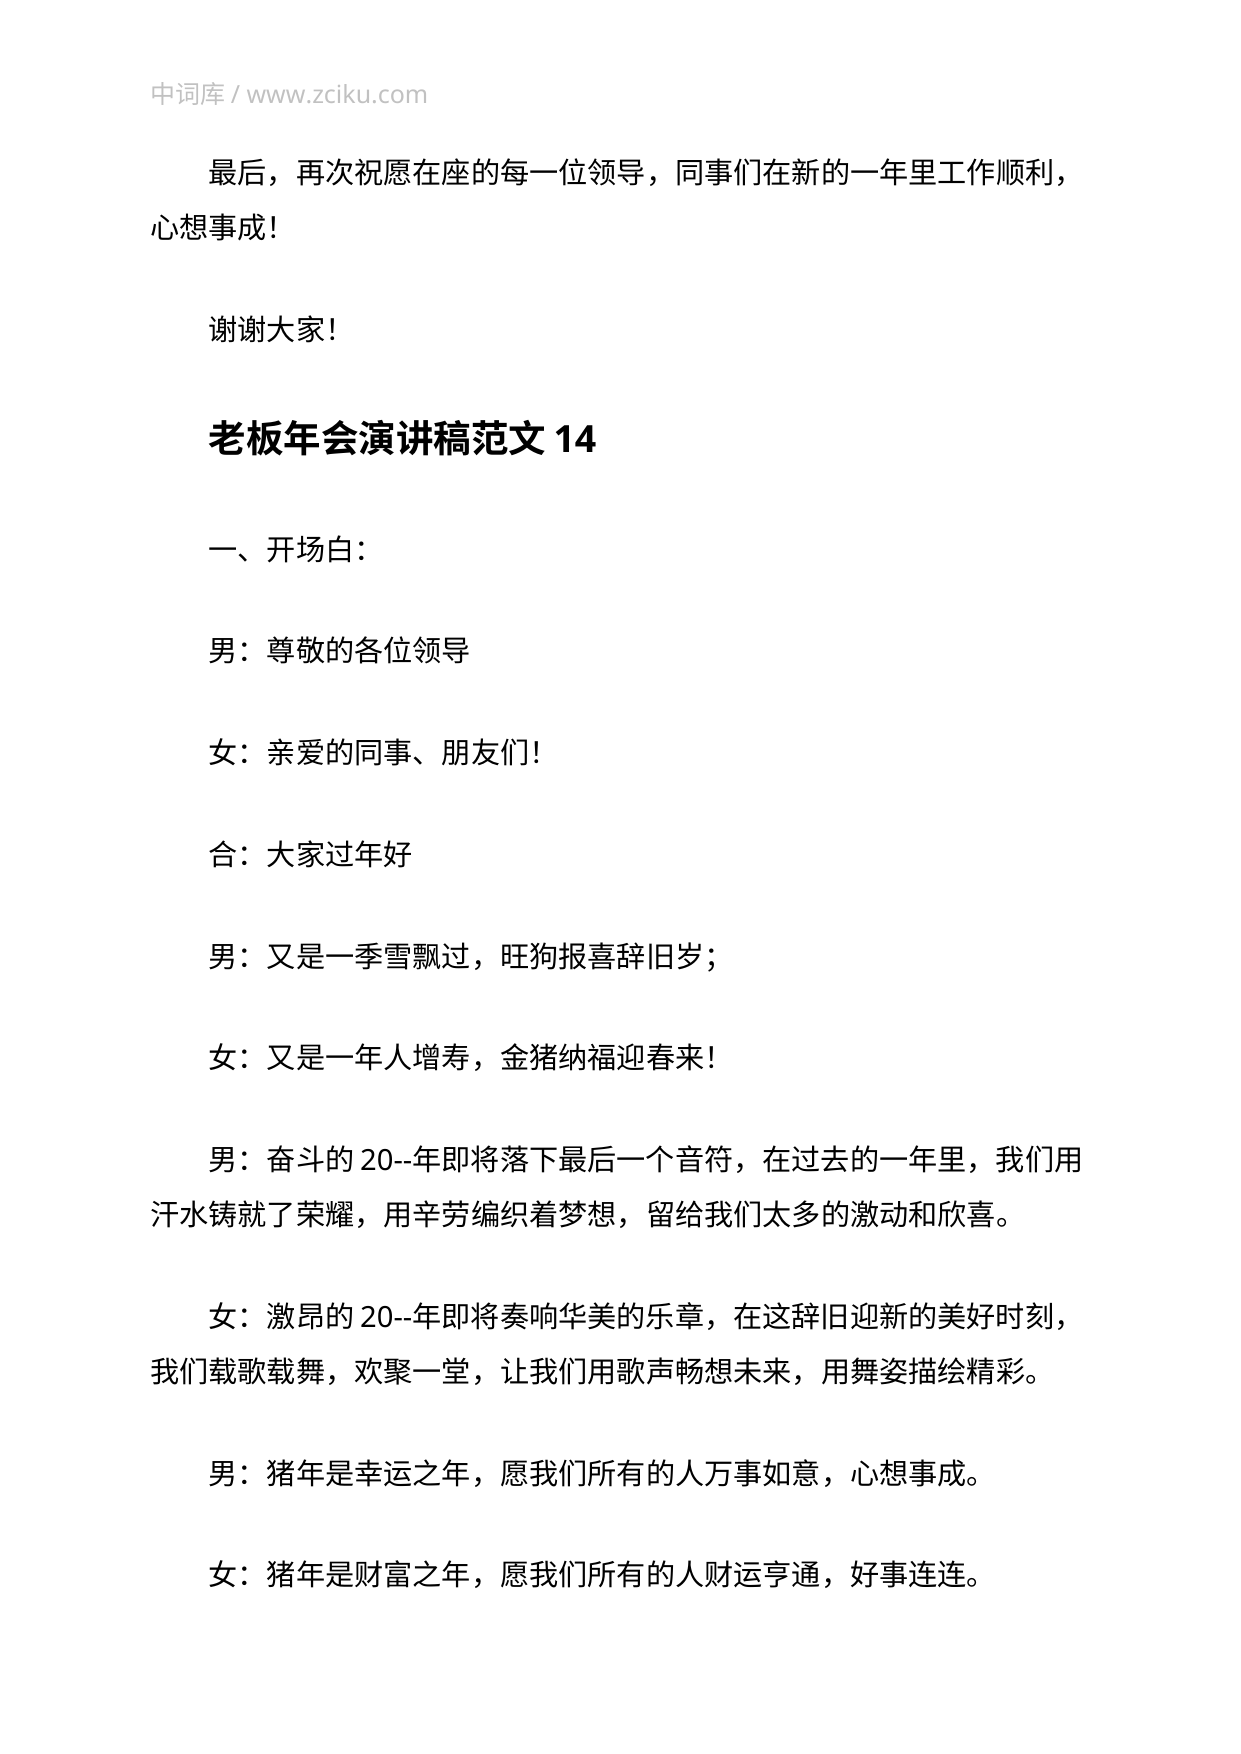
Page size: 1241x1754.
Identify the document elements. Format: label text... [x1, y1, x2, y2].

text 男：又是一季雪飘过，旺狗报喜辞旧岁； [150, 933, 1090, 975]
text 女：又是一年人增寿，金猪纳福迎春来！ [150, 1035, 1090, 1077]
text 女：亲爱的同事、朋友们！ [150, 729, 1090, 772]
text 男：猪年是幸运之年，愿我们所有的人万事如意，心想事成。 [150, 1450, 1090, 1492]
text 男：奋斗的20--年即将落下最后一个音符，在过去的一年里，我们用汗水铸就了荣耀，用辛劳编织着梦想，留给我们太多的激动和欣喜。 [150, 1137, 1090, 1234]
text 女：猪年是财富之年，愿我们所有的人财运亨通，好事连连。 [150, 1552, 1090, 1594]
text 一、开场白： [150, 526, 1090, 568]
text 最后，再次祝愿在座的每一位领导，同事们在新的一年里工作顺利，心想事成！ [150, 150, 1090, 247]
text 合：大家过年好 [150, 831, 1090, 874]
text 谢谢大家！ [150, 307, 1090, 349]
text 女：激昂的20--年即将奏响华美的乐章，在这辞旧迎新的美好时刻，我们载歌载舞，欢聚一堂，让我们用歌声畅想未来，用舞姿描绘精彩。 [150, 1293, 1090, 1391]
text 男：尊敬的各位领导 [150, 628, 1090, 670]
text 老板年会演讲稿范文14 [150, 408, 1090, 463]
